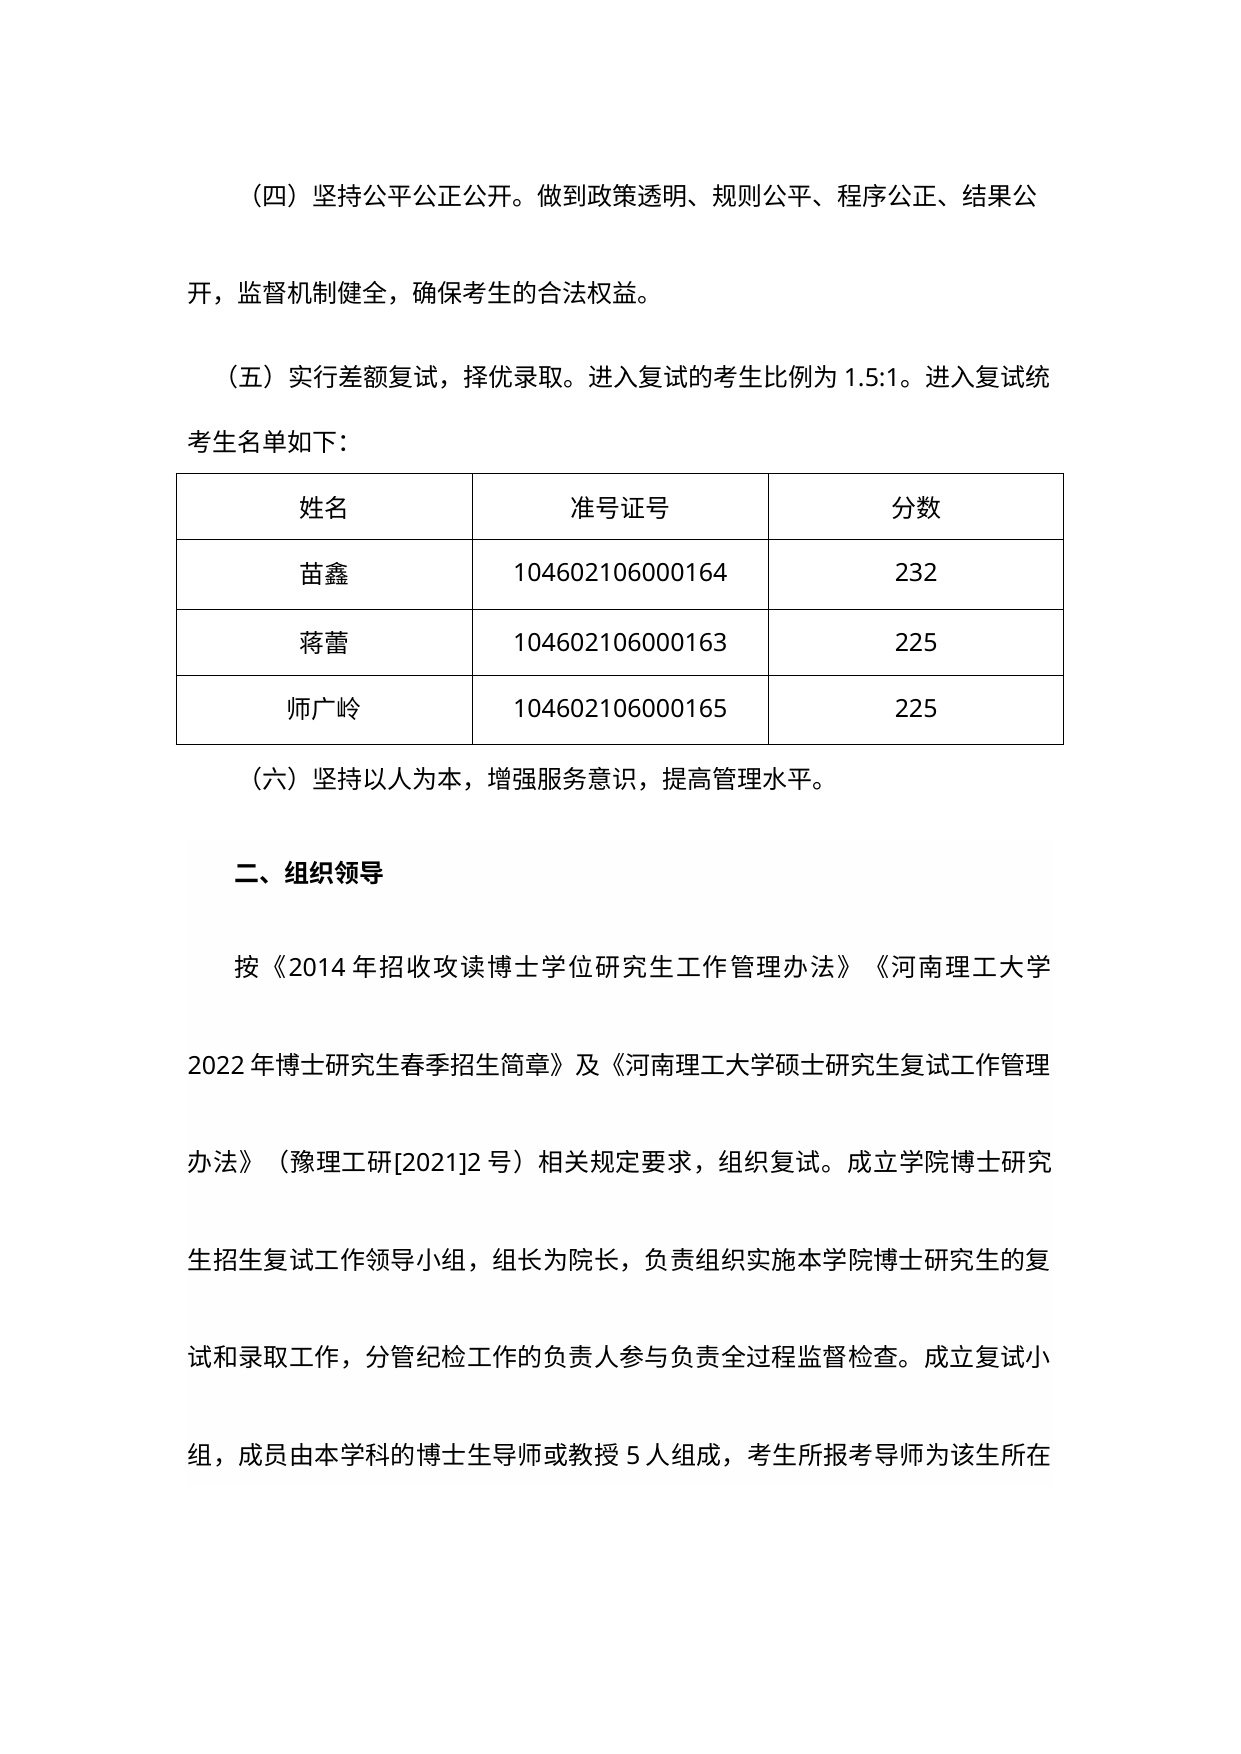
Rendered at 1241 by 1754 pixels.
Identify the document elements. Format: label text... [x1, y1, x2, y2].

table_cell 232 [769, 540, 1063, 608]
table_cell 104602106000164 [473, 540, 768, 608]
table_cell 蒋蕾 [177, 610, 472, 674]
table_cell 苗鑫 [177, 540, 472, 608]
text （四）坚持公平公正公开。做到政策透明、规则公平、程序公正、结果公开，监督机制健全，确保考生的合法权益。 [187, 162, 1053, 324]
table_cell 225 [769, 676, 1063, 744]
table_cell 225 [769, 610, 1063, 674]
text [187, 933, 1053, 1486]
text （六）坚持以人为本，增强服务意识，提高管理水平。 [187, 745, 1053, 810]
table_cell 104602106000163 [473, 610, 768, 674]
table_cell 104602106000165 [473, 676, 768, 744]
table_cell 师广岭 [177, 676, 472, 744]
text （五）实行差额复试，择优录取。进入复试的考生比例为1.5:1。进入复试统考生名单如下： [187, 343, 1053, 473]
text 二、组织领导 [187, 839, 1053, 904]
table_header 分数 [769, 474, 1063, 539]
table_header 姓名 [177, 474, 472, 539]
table_header 准号证号 [473, 474, 768, 539]
